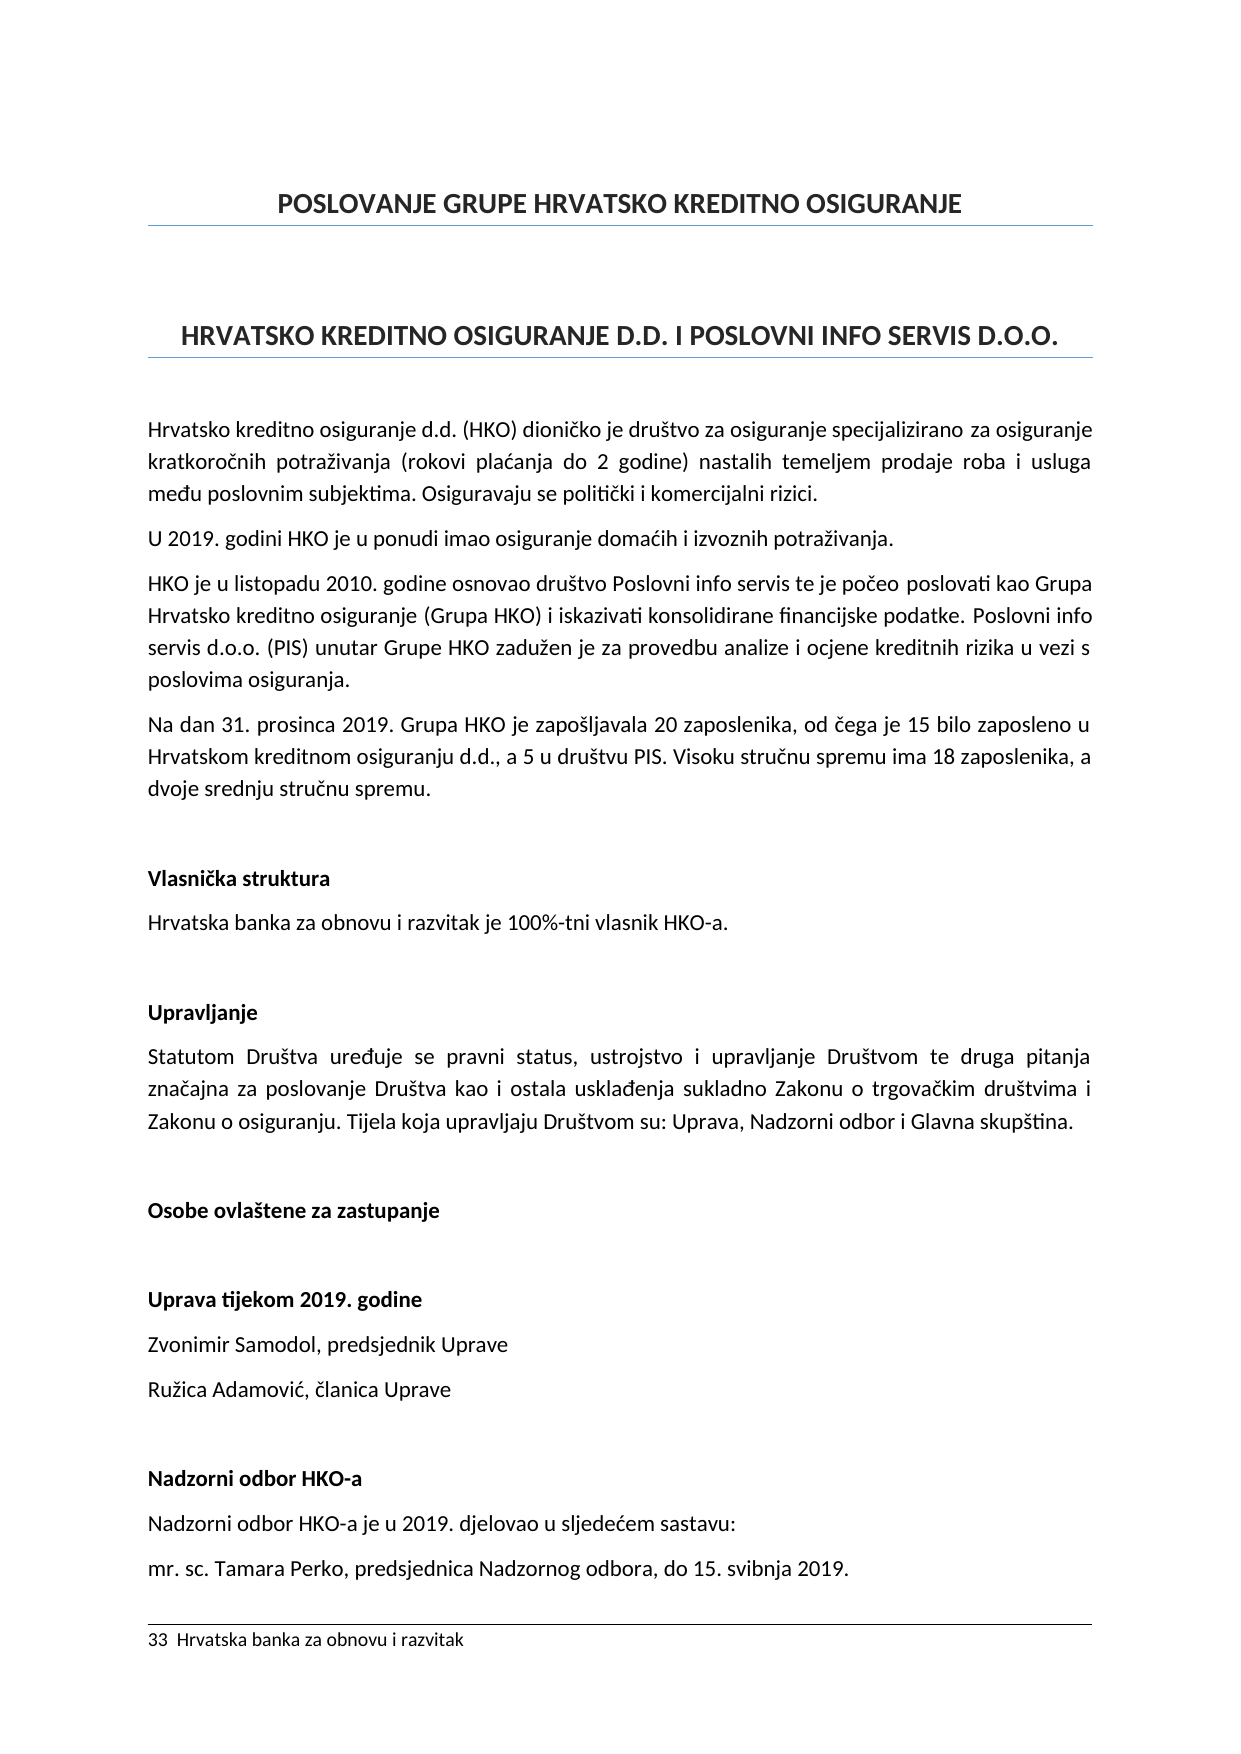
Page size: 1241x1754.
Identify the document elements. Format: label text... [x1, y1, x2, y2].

text Vlasnička struktura [148, 864, 1093, 892]
text Ružica Adamović, članica Uprave [148, 1375, 1093, 1403]
text Hrvatsko kreditno osiguranje d.d. (HKO) dioničko je društvo za osiguranje specijalizirano za osiguranje kratkoročnih potraživanja (rokovi plaćanja do 2 godine) nastalih temeljem prodaje roba i usluga među poslovnim subjektima. Osiguravaju se politički i komercijalni rizici. [148, 415, 1093, 507]
text Osobe ovlaštene za zastupanje [148, 1196, 1093, 1224]
text Zvonimir Samodol, predsjednik Uprave [148, 1330, 1093, 1358]
text Nadzorni odbor HKO-a je u 2019. djelovao u sljedećem sastavu: [148, 1509, 1093, 1537]
text HRVATSKO KREDITNO OSIGURANJE D.D. I POSLOVNI INFO SERVIS D.O.O. [148, 317, 1093, 357]
text HKO je u listopadu 2010. godine osnovao društvo Poslovni info servis te je počeo poslovati kao Grupa Hrvatsko kreditno osiguranje (Grupa HKO) i iskazivati konsolidirane financijske podatke. Poslovni info servis d.o.o. (PIS) unutar Grupe HKO zadužen je za provedbu analize i ocjene kreditnih rizika u vezi s poslovima osiguranja. [148, 569, 1093, 693]
text mr. sc. Tamara Perko, predsjednica Nadzornog odbora, do 15. svibnja 2019. [148, 1554, 1093, 1582]
text U 2019. godini HKO je u ponudi imao osiguranje domaćih i izvoznih potraživanja. [148, 524, 1093, 552]
text Na dan 31. prosinca 2019. Grupa HKO je zapošljavala 20 zaposlenika, od čega je 15 bilo zaposleno u Hrvatskom kreditnom osiguranju d.d., a 5 u društvu PIS. Visoku stručnu spremu ima 18 zaposlenika, a dvoje srednju stručnu spremu. [148, 710, 1093, 802]
text POSLOVANJE GRUPE HRVATSKO KREDITNO OSIGURANJE [148, 185, 1093, 225]
text Upravljanje [148, 998, 1093, 1026]
text Statutom Društva uređuje se pravni status, ustrojstvo i upravljanje Društvom te druga pitanja značajna za poslovanje Društva kao i ostala usklađenja sukladno Zakonu o trgovačkim društvima i Zakonu o osiguranju. Tijela koja upravljaju Društvom su: Uprava, Nadzorni odbor i Glavna skupština. [148, 1042, 1093, 1135]
text Uprava tijekom 2019. godine [148, 1286, 1093, 1313]
text Nadzorni odbor HKO-a [148, 1464, 1093, 1492]
text Hrvatska banka za obnovu i razvitak je 100%-tni vlasnik HKO-a. [148, 908, 1093, 936]
